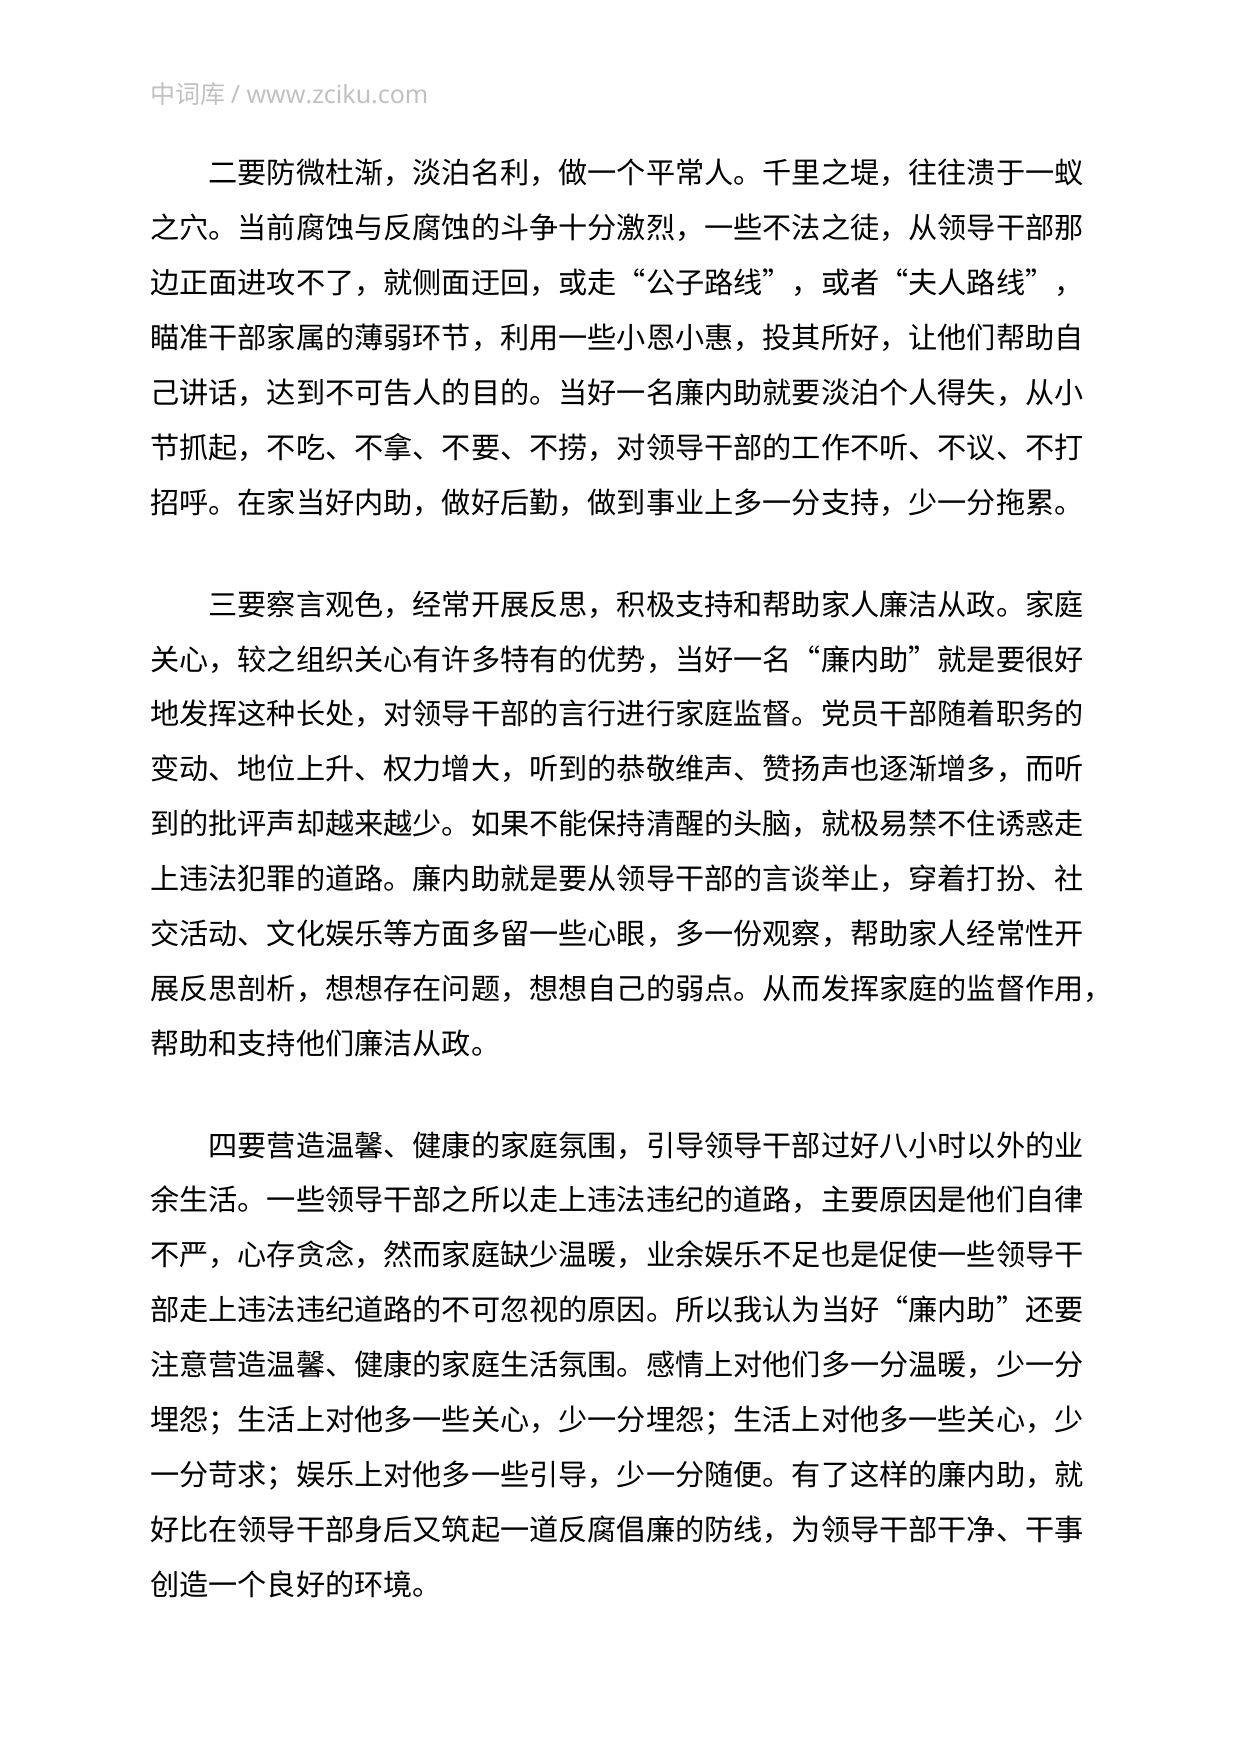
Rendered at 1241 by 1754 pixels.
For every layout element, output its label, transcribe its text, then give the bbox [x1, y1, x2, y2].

text 三要察言观色，经常开展反思，积极支持和帮助家人廉洁从政。家庭关心，较之组织关心有许多特有的优势，当好一名“廉内助”就是要很好地发挥这种长处，对领导干部的言行进行家庭监督。党员干部随着职务的变动、地位上升、权力增大，听到的恭敬维声、赞扬声也逐渐增多，而听到的批评声却越来越少。如果不能保持清醒的头脑，就极易禁不住诱惑走上违法犯罪的道路。廉内助就是要从领导干部的言谈举止，穿着打扮、社交活动、文化娱乐等方面多留一些心眼，多一份观察，帮助家人经常性开展反思剖析，想想存在问题，想想自己的弱点。从而发挥家庭的监督作用，帮助和支持他们廉洁从政。 [150, 581, 1090, 1063]
text 四要营造温馨、健康的家庭氛围，引导领导干部过好八小时以外的业余生活。一些领导干部之所以走上违法违纪的道路，主要原因是他们自律不严，心存贪念，然而家庭缺少温暖，业余娱乐不足也是促使一些领导干部走上违法违纪道路的不可忽视的原因。所以我认为当好“廉内助”还要注意营造温馨、健康的家庭生活氛围。感情上对他们多一分温暖，少一分埋怨；生活上对他多一些关心，少一分埋怨；生活上对他多一些关心，少一分苛求；娱乐上对他多一些引导，少一分随便。有了这样的廉内助，就好比在领导干部身后又筑起一道反腐倡廉的防线，为领导干部干净、干事创造一个良好的环境。 [150, 1122, 1090, 1603]
text 二要防微杜渐，淡泊名利，做一个平常人。千里之堤，往往溃于一蚁之穴。当前腐蚀与反腐蚀的斗争十分激烈，一些不法之徒，从领导干部那边正面进攻不了，就侧面迂回，或走“公子路线”，或者“夫人路线”，瞄准干部家属的薄弱环节，利用一些小恩小惠，投其所好，让他们帮助自己讲话，达到不可告人的目的。当好一名廉内助就要淡泊个人得失，从小节抓起，不吃、不拿、不要、不捞，对领导干部的工作不听、不议、不打招呼。在家当好内助，做好后勤，做到事业上多一分支持，少一分拖累。 [150, 150, 1090, 522]
